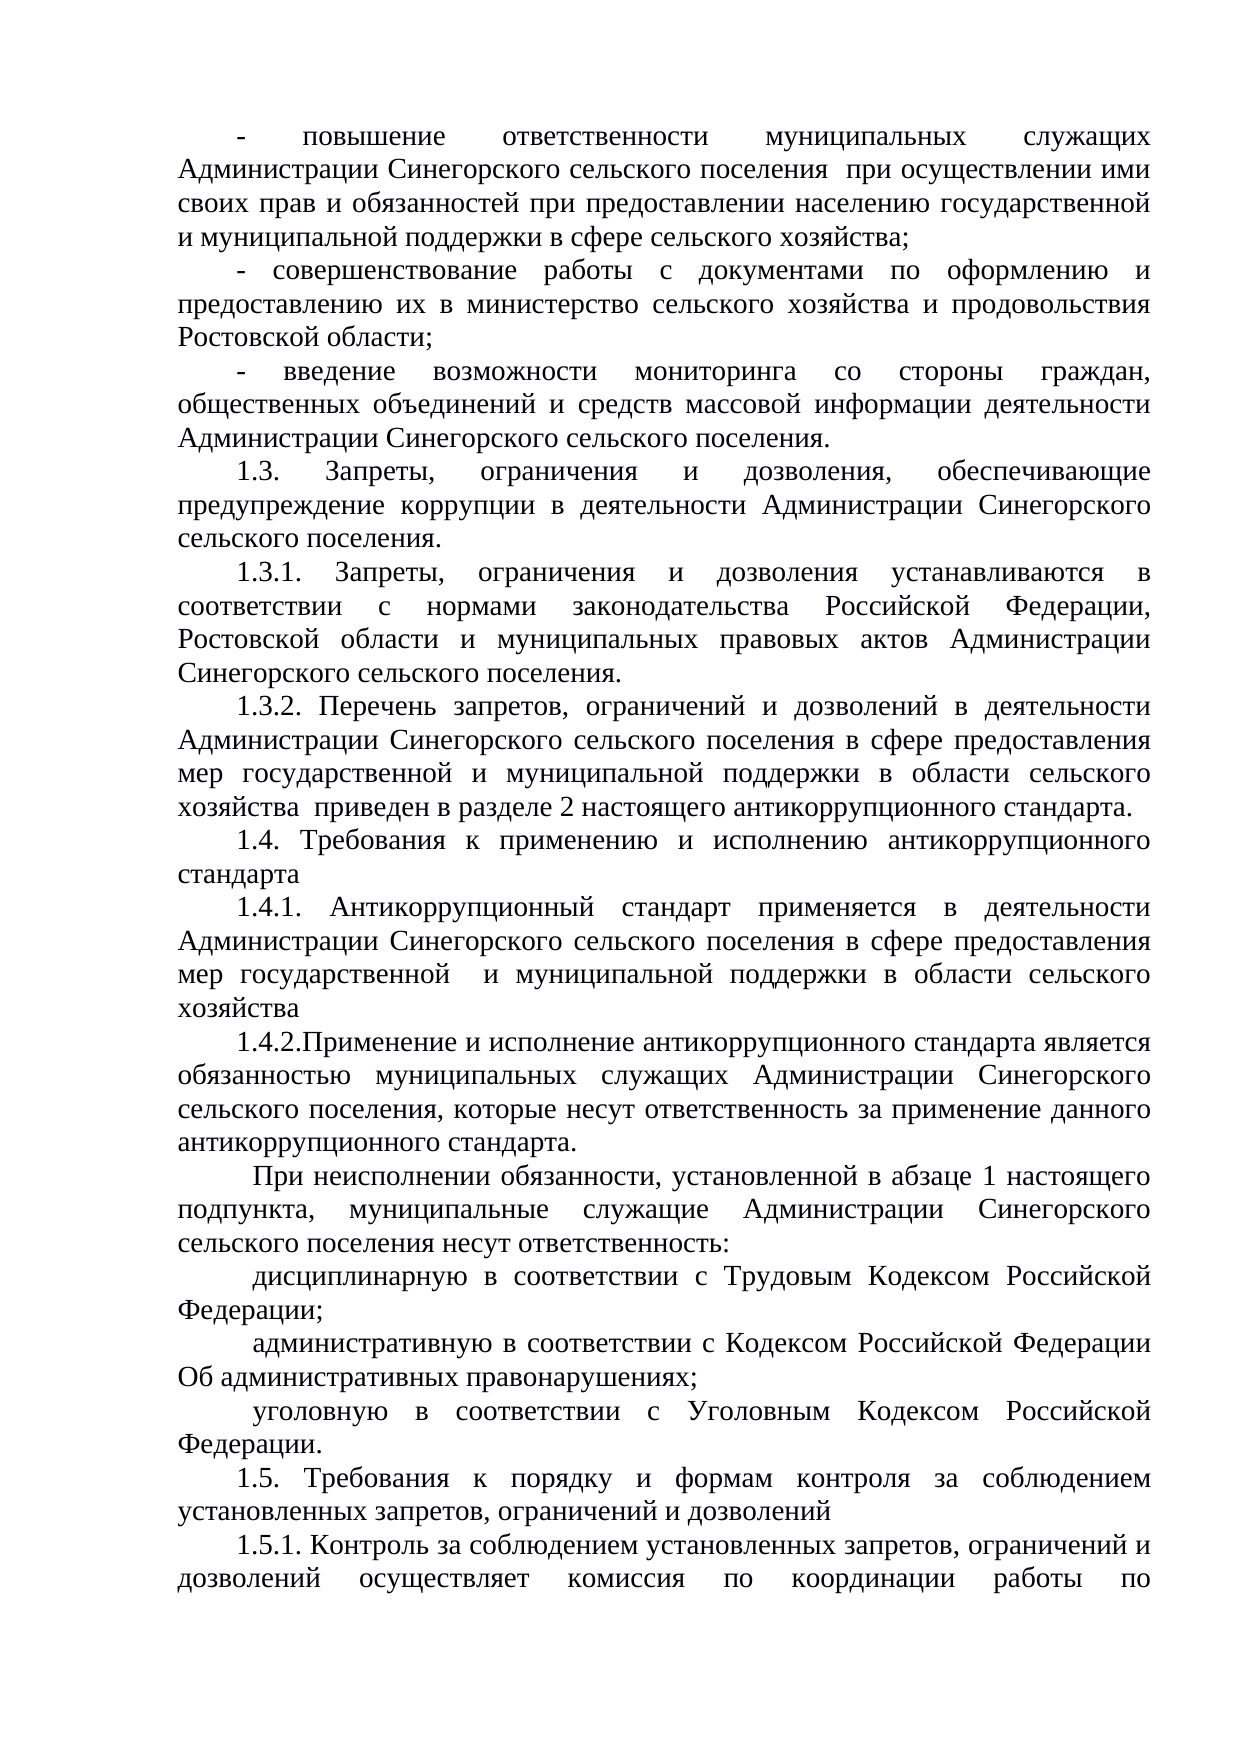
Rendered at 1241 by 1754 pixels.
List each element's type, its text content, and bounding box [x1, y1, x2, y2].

text 1.3.2. Перечень запретов, ограничений и дозволений в деятельности Администрации Синегорского сельского поселения в сфере предоставления мер государственной и муниципальной поддержки в области сельского хозяйства приведен в разделе 2 настоящего антикоррупционного стандарта. [177, 688, 1152, 822]
text 1.4.2.Применение и исполнение антикоррупционного стандарта является обязанностью муниципальных служащих Администрации Синегорского сельского поселения, которые несут ответственность за применение данного антикоррупционного стандарта. [177, 1024, 1152, 1158]
text уголовную в соответствии с Уголовным Кодексом Российской Федерации. [177, 1393, 1152, 1460]
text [177, 1527, 1152, 1594]
text - совершенствование работы с документами по оформлению и предоставлению их в министерство сельского хозяйства и продовольствия Ростовской области; [177, 252, 1152, 353]
text - введение возможности мониторинга со стороны граждан, общественных объединений и средств массовой информации деятельности Администрации Синегорского сельского поселения. [177, 353, 1152, 453]
text 1.3. Запреты, ограничения и дозволения, обеспечивающие предупреждение коррупции в деятельности Администрации Синегорского сельского поселения. [177, 453, 1152, 554]
text административную в соответствии с Кодексом Российской Федерации Об административных правонарушениях; [177, 1326, 1152, 1393]
text 1.5. Требования к порядку и формам контроля за соблюдением установленных запретов, ограничений и дозволений [177, 1460, 1152, 1527]
text При неисполнении обязанности, установленной в абзаце 1 настоящего подпункта, муниципальные служащие Администрации Синегорского сельского поселения несут ответственность: [177, 1158, 1152, 1258]
text - повышение ответственности муниципальных служащих Администрации Синегорского сельского поселения при осуществлении ими своих прав и обязанностей при предоставлении населению государственной и муниципальной поддержки в сфере сельского хозяйства; [177, 118, 1152, 252]
text дисциплинарную в соответствии с Трудовым Кодексом Российской Федерации; [177, 1258, 1152, 1326]
text 1.3.1. Запреты, ограничения и дозволения устанавливаются в соответствии с нормами законодательства Российской Федерации, Ростовской области и муниципальных правовых актов Администрации Синегорского сельского поселения. [177, 554, 1152, 688]
text 1.4. Требования к применению и исполнению антикоррупционного стандарта [177, 822, 1152, 889]
text 1.4.1. Антикоррупционный стандарт применяется в деятельности Администрации Синегорского сельского поселения в сфере предоставления мер государственной и муниципальной поддержки в области сельского хозяйства [177, 889, 1152, 1024]
